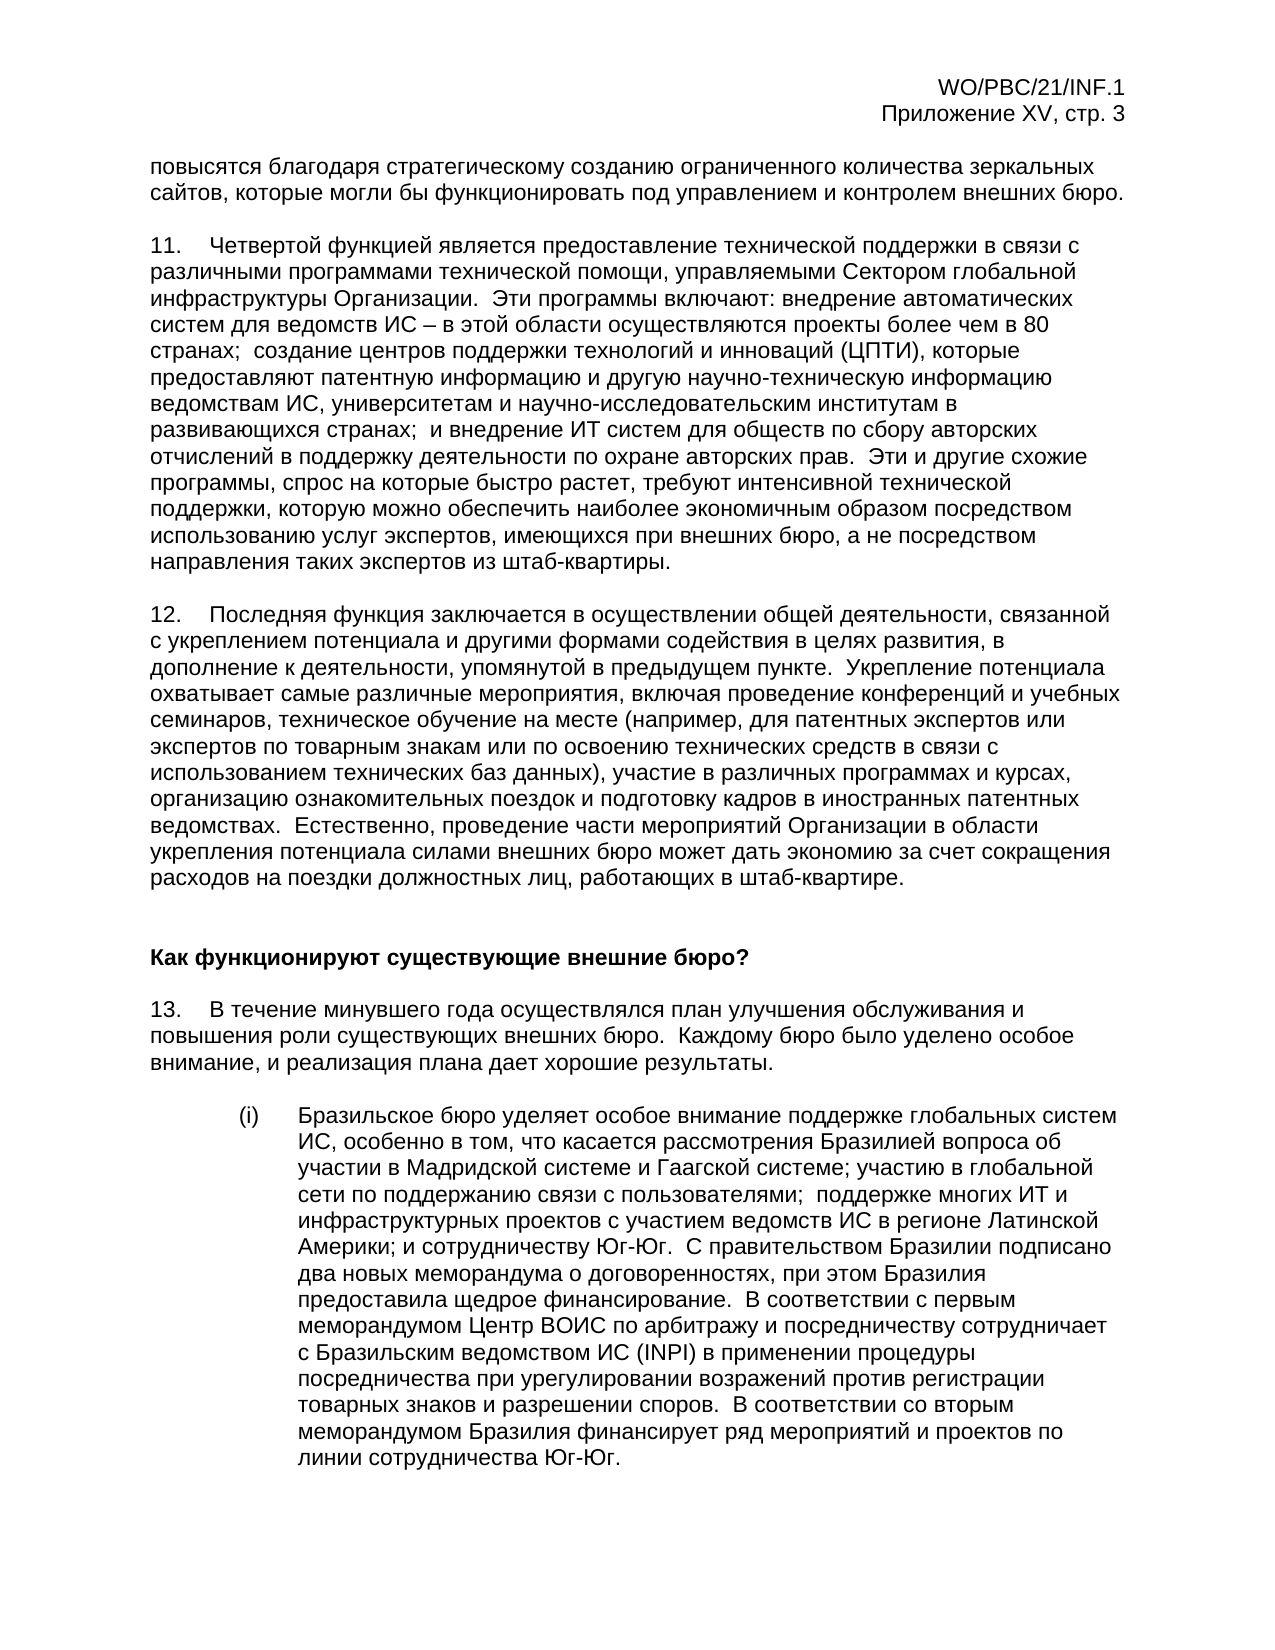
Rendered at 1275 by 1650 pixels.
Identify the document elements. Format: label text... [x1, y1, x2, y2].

list Бразильское бюро уделяет особое внимание поддержке глобальных систем ИС, особенно в том, что касается рассмотрения Бразилией вопроса об участии в Мадридской системе и Гаагской системе; участию в глобальной сети по поддержанию связи с пользователями; поддержке многих ИТ и инфраструктурных проектов с участием ведомств ИС в регионе Латинской Америки; и сотрудничеству Юг-Юг. С правительством Бразилии подписано два новых меморандума о договоренностях, при этом Бразилия предоставила щедрое финансирование. В соответствии с первым меморандумом Центр ВОИС по арбитражу и посредничеству сотрудничает с Бразильским ведомством ИС (INPI) в применении процедуры посредничества при урегулировании возражений против регистрации товарных знаков и разрешении споров. В соответствии со вторым меморандумом Бразилия финансирует ряд мероприятий и проектов по линии сотрудничества Юг-Юг. [239, 1102, 1125, 1471]
text Как функционируют существующие внешние бюро? [150, 943, 1125, 996]
text 12. Последняя функция заключается в осуществлении общей деятельности, связанной с укреплением потенциала и другими формами содействия в целях развития, в дополнение к деятельности, упомянутой в предыдущем пункте. Укрепление потенциала охватывает самые различные мероприятия, включая проведение конференций и учебных семинаров, техническое обучение на месте (например, для патентных экспертов или экспертов по товарным знакам или по освоению технических средств в связи с использованием технических баз данных), участие в различных программах и курсах, организацию ознакомительных поездок и подготовку кадров в иностранных патентных ведомствах. Естественно, проведение части мероприятий Организации в области укрепления потенциала силами внешних бюро может дать экономию за счет сокращения расходов на поездки должностных лиц, работающих в штаб-квартире. [150, 601, 1125, 891]
text 11. Четвертой функцией является предоставление технической поддержки в связи с различными программами технической помощи, управляемыми Сектором глобальной инфраструктуры Организации. Эти программы включают: внедрение автоматических систем для ведомств ИС – в этой области осуществляются проекты более чем в 80 странах; создание центров поддержки технологий и инноваций (ЦПТИ), которые предоставляют патентную информацию и другую научно-техническую информацию ведомствам ИС, университетам и научно-исследовательским институтам в развивающихся странах; и внедрение ИТ систем для обществ по сбору авторских отчислений в поддержку деятельности по охране авторских прав. Эти и другие схожие программы, спрос на которые быстро растет, требуют интенсивной технической поддержки, которую можно обеспечить наиболее экономичным образом посредством использованию услуг экспертов, имеющихся при внешних бюро, а не посредством направления таких экспертов из штаб-квартиры. [150, 232, 1125, 574]
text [150, 153, 1125, 206]
text 13. В течение минувшего года осуществлялся план улучшения обслуживания и повышения роли существующих внешних бюро. Каждому бюро было уделено особое внимание, и реализация плана дает хорошие результаты. [150, 996, 1125, 1102]
